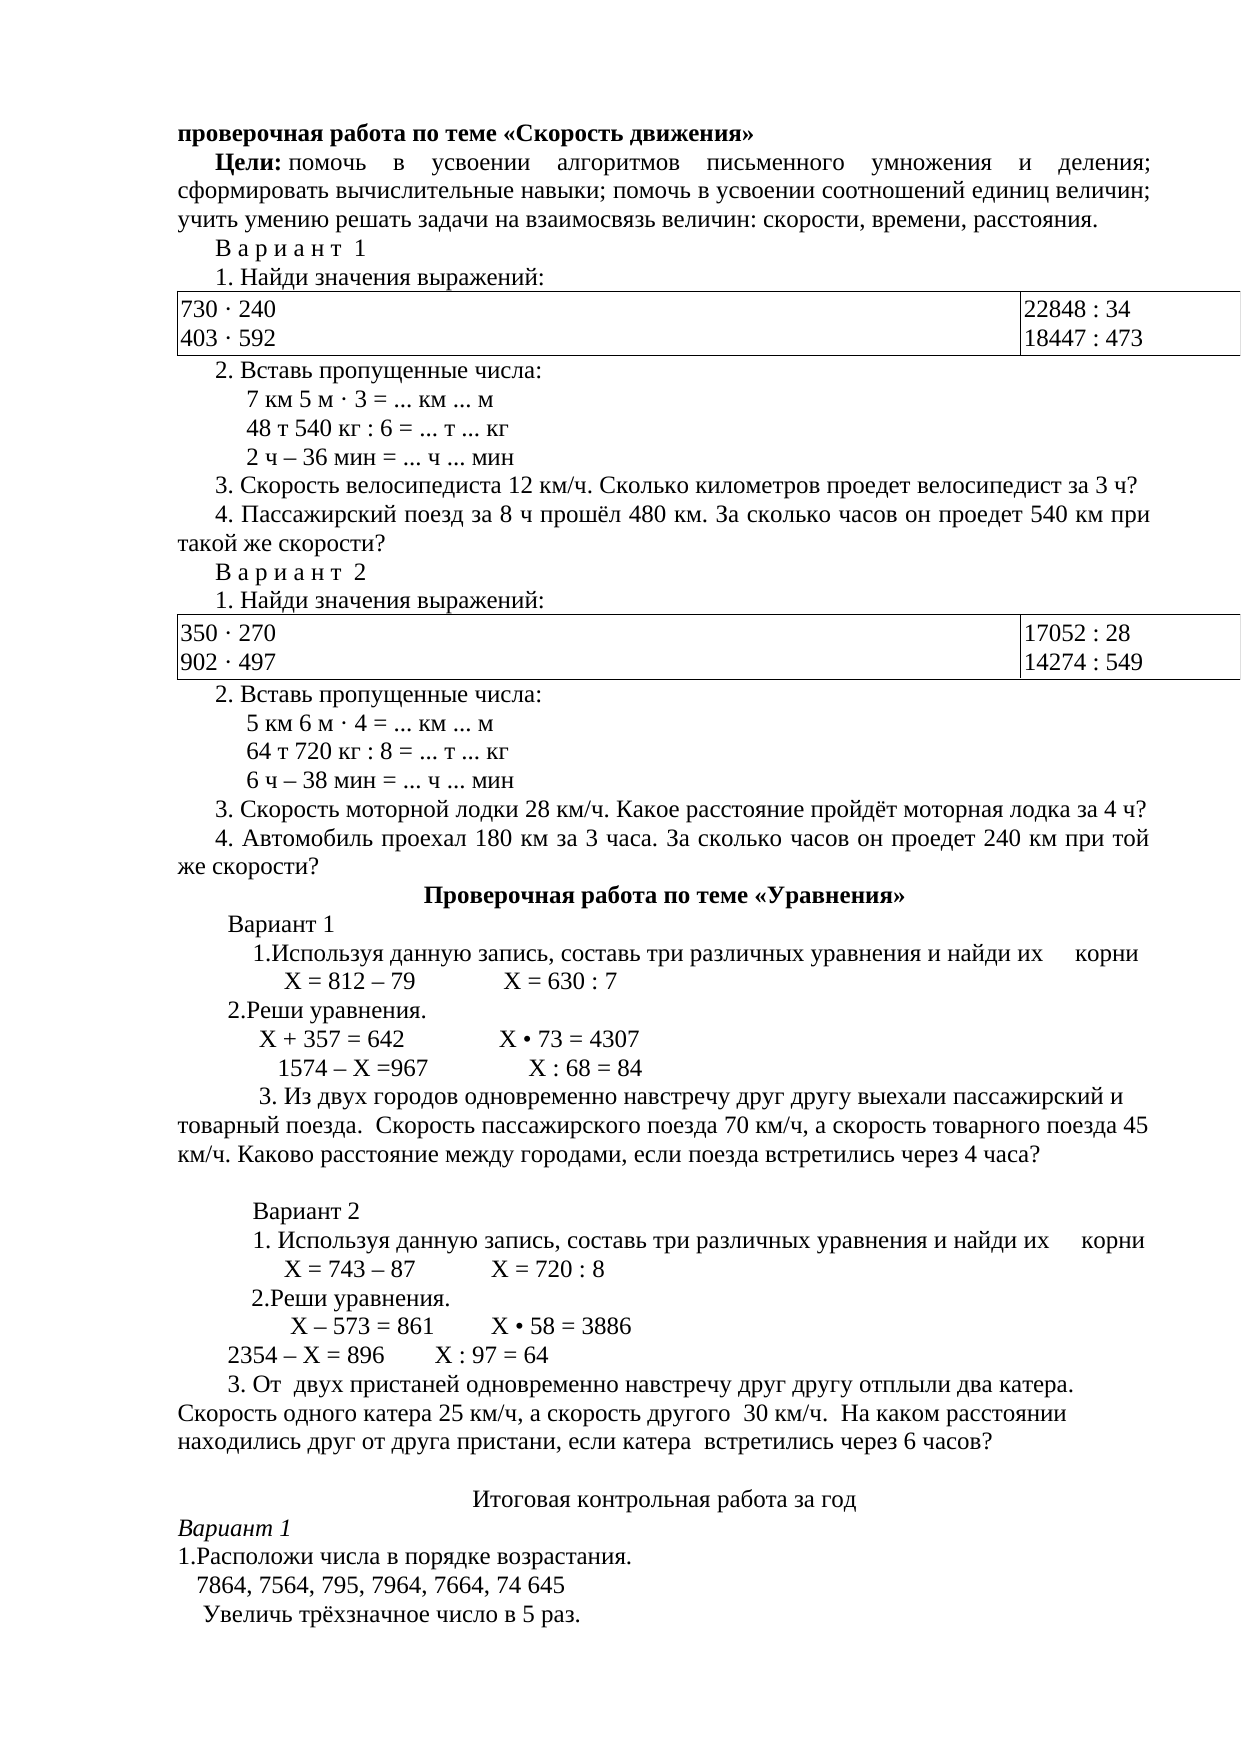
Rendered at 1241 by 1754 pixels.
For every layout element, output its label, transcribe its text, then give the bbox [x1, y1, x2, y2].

text 2354 – X = 896 X : 97 = 64 [177, 1340, 1152, 1369]
text 6 ч – 38 мин = ... ч ... мин [177, 765, 1152, 794]
text В а р и а н т 2 [177, 557, 1152, 585]
text 1.Используя данную запись, составь три различных уравнения и найди их корни [215, 938, 1152, 966]
text Цели: помочь в усвоении алгоритмов письменного умножения и деления; сформировать вычислительные навыки; помочь в усвоении соотношений единиц величин; учить умению решать задачи на взаимосвязь величин: скорости, времени, расстояния. [177, 147, 1152, 233]
text 2. Вставь пропущенные числа: [177, 680, 1152, 708]
text 3. Скорость велосипедиста 12 км/ч. Сколько километров проедет велосипедист за 3 ч? [177, 470, 1152, 499]
text X + 357 = 642 X • 73 = 4307 [177, 1024, 1152, 1053]
text 2 ч – 36 мин = ... ч ... мин [177, 442, 1152, 470]
text 2.Реши уравнения. [177, 1283, 1152, 1311]
text Вариант 2 [177, 1168, 1152, 1225]
text Увеличь трёхзначное число в 5 раз. [177, 1599, 1152, 1628]
table_header 22848 : 34 18447 : 473 [1021, 292, 1240, 355]
text 2. Вставь пропущенные числа: [177, 356, 1152, 384]
text 2.Реши уравнения. [177, 995, 1152, 1024]
text В а р и а н т 1 [177, 233, 1152, 262]
text 48 т 540 кг : 6 = ... т ... кг [177, 413, 1152, 442]
text 4. Пассажирский поезд за 8 ч прошёл 480 км. За сколько часов он проедет 540 км при такой же скорости? [177, 499, 1152, 557]
text X – 573 = 861 X • 58 = 3886 [177, 1311, 1152, 1340]
text 1574 – X =967 X : 68 = 84 [177, 1053, 1152, 1081]
text проверочная работа по теме «Скорость движения» [177, 118, 1152, 147]
text 7864, 7564, 795, 7964, 7664, 74 645 [177, 1570, 1152, 1599]
table_header 730 · 240 403 · 592 [178, 292, 1020, 355]
text 1. Используя данную запись, составь три различных уравнения и найди их корни [215, 1225, 1152, 1254]
text Вариант 1 [177, 1513, 1152, 1541]
text X = 743 – 87 X = 720 : 8 [252, 1254, 1152, 1283]
text 1. Найди значения выражений: [177, 262, 1152, 291]
text X = 812 – 79 X = 630 : 7 [252, 966, 1152, 995]
table_header 350 · 270 902 · 497 [178, 615, 1020, 678]
text 7 км 5 м · 3 = ... км ... м [177, 384, 1152, 413]
text 3. Скорость моторной лодки 28 км/ч. Какое расстояние пройдёт моторная лодка за 4 ч? [177, 794, 1152, 823]
text Вариант 1 [177, 909, 1152, 938]
text 3. Из двух городов одновременно навстречу друг другу выехали пассажирский и товарный поезда. Скорость пассажирского поезда 70 км/ч, а скорость товарного поезда 45 км/ч. Каково расстояние между городами, если поезда встретились через 4 часа? [177, 1081, 1152, 1168]
text 64 т 720 кг : 8 = ... т ... кг [177, 736, 1152, 765]
text 1.Расположи числа в порядке возрастания. [177, 1541, 1152, 1570]
text 4. Автомобиль проехал 180 км за 3 часа. За сколько часов он проедет 240 км при той же скорости? [177, 823, 1152, 880]
text 1. Найди значения выражений: [177, 585, 1152, 614]
text 3. От двух пристаней одновременно навстречу друг другу отплыли два катера. Скорость одного катера 25 км/ч, а скорость другого 30 км/ч. На каком расстоянии находились друг от друга пристани, если катера встретились через 6 часов? [177, 1369, 1152, 1455]
text Проверочная работа по теме «Уравнения» [177, 880, 1152, 909]
table_header 17052 : 28 14274 : 549 [1021, 615, 1240, 678]
text 5 км 6 м · 4 = ... км ... м [177, 708, 1152, 736]
text Итоговая контрольная работа за год [177, 1455, 1152, 1513]
